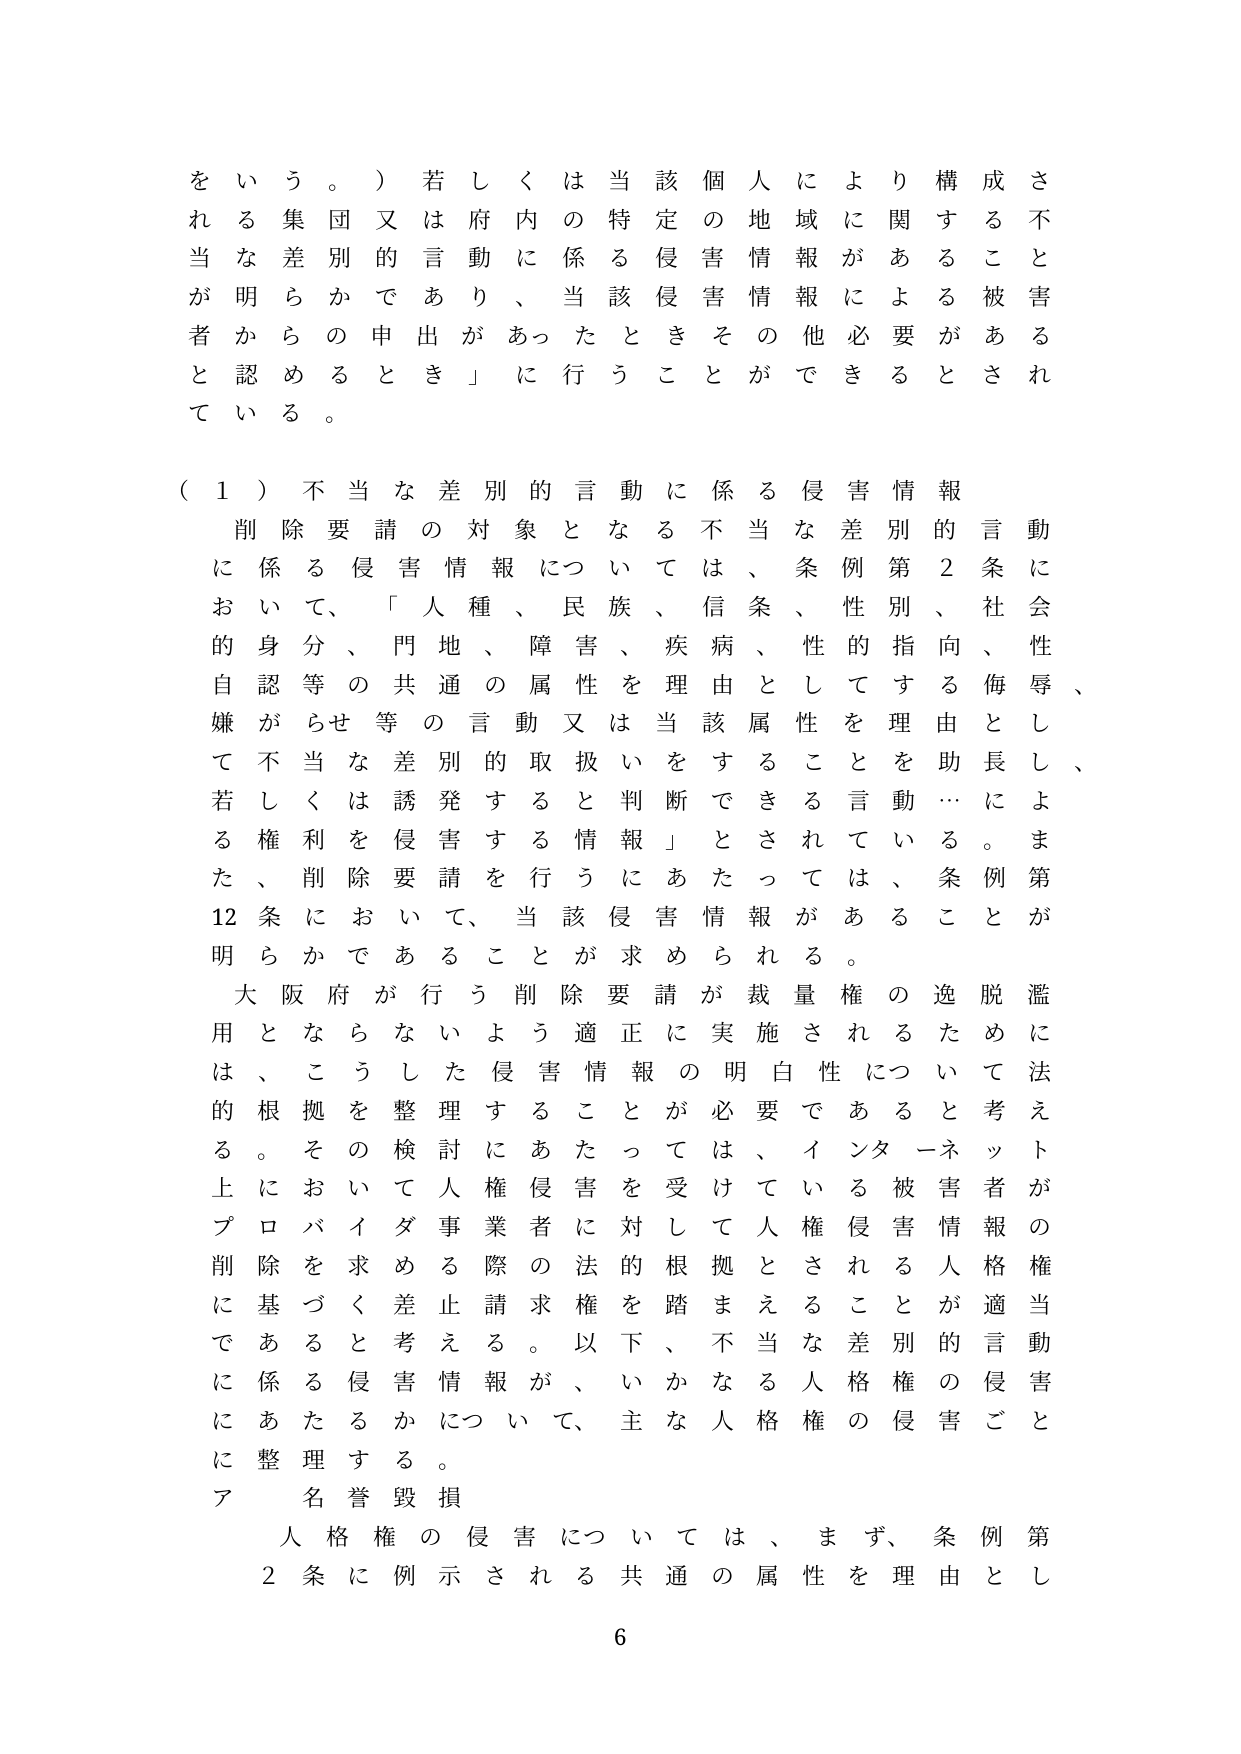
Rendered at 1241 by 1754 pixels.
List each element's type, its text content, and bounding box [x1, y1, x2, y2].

text ア 名誉毀損 [166, 1478, 1074, 1516]
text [189, 160, 1074, 431]
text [234, 1516, 1074, 1594]
text 大阪府が行う削除要請が裁量権の逸脱濫用とならないよう適正に実施されるためには、こうした侵害情報の明白性について法的根拠を整理することが必要であると考える。その検討にあたっては、インターネット上において人権侵害を受けている被害者がプロバイダ事業者に対して人権侵害情報の削除を求める際の法的根拠とされる人格権に基づく差止請求権を踏まえることが適当であると考える。以下、不当な差別的言動に係る侵害情報が、いかなる人格権の侵害にあたるかについて、主な人格権の侵害ごとに整理する。 [211, 974, 1074, 1478]
text （１）不当な差別的言動に係る侵害情報 [166, 470, 1074, 509]
text 削除要請の対象となる不当な差別的言動に係る侵害情報については、条例第２条において、「人種、民族、信条、性別、社会的身分、門地、障害、疾病、性的指向、性自認等の共通の属性を理由としてする侮辱、嫌がらせ等の言動又は当該属性を理由として不当な差別的取扱いをすることを助長し、若しくは誘発すると判断できる言動…による権利を侵害する情報」とされている。また、削除要請を行うにあたっては、条例第12条において、当該侵害情報があることが明らかであることが求められる。 [211, 509, 1074, 974]
